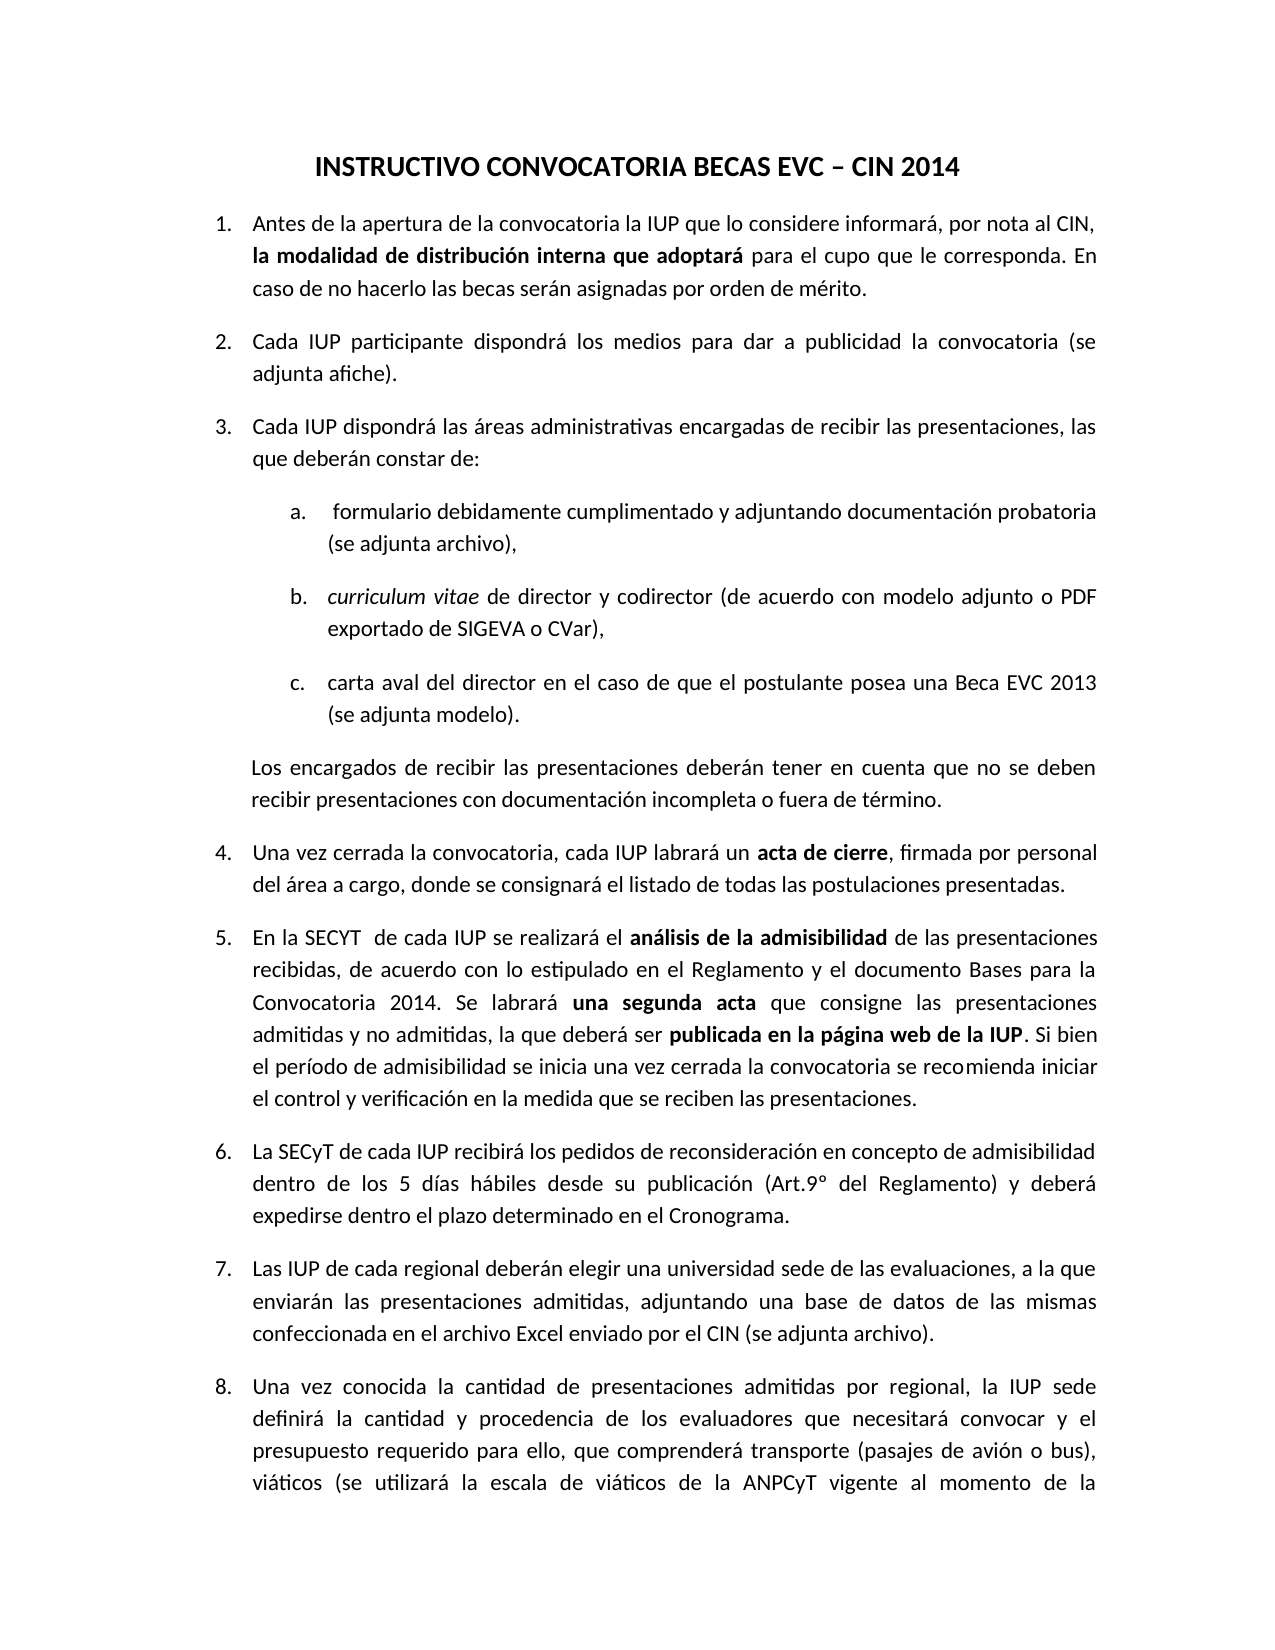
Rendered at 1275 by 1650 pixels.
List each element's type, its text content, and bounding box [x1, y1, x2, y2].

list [215, 1372, 1098, 1497]
list curriculum vitae de director y codirector (de acuerdo con modelo adjunto o PDF exportado de SIGEVA o CVar), [290, 582, 1098, 643]
list carta aval del director en el caso de que el postulante posea una Beca EVC 2013 (se adjunta modelo). [290, 668, 1098, 728]
list Una vez cerrada la convocatoria, cada IUP labrará un acta de cierre, firmada por personal del área a cargo, donde se consignará el listado de todas las postulaciones presentadas. [215, 838, 1098, 898]
text INSTRUCTIVO CONVOCATORIA BECAS EVC – CIN 2014 [177, 148, 1098, 183]
list La SECyT de cada IUP recibirá los pedidos de reconsideración en concepto de admisibilidad dentro de los 5 días hábiles desde su publicación (Art.9º del Reglamento) y deberá expedirse dentro el plazo determinado en el Cronograma. [215, 1137, 1098, 1229]
list Las IUP de cada regional deberán elegir una universidad sede de las evaluaciones, a la que enviarán las presentaciones admitidas, adjuntando una base de datos de las mismas confeccionada en el archivo Excel enviado por el CIN (se adjunta archivo). [215, 1254, 1098, 1347]
list Cada IUP participante dispondrá los medios para dar a publicidad la convocatoria (se adjunta afiche). [215, 327, 1098, 387]
list Antes de la apertura de la convocatoria la IUP que lo considere informará, por nota al CIN, la modalidad de distribución interna que adoptará para el cupo que le corresponda. En caso de no hacerlo las becas serán asignadas por orden de mérito. [215, 209, 1098, 302]
list Cada IUP dispondrá las áreas administrativas encargadas de recibir las presentaciones, las que deberán constar de: [215, 412, 1098, 472]
list Los encargados de recibir las presentaciones deberán tener en cuenta que no se deben recibir presentaciones con documentación incompleta o fuera de término. [251, 753, 1098, 813]
list formulario debidamente cumplimentado y adjuntando documentación probatoria (se adjunta archivo), [290, 497, 1098, 557]
list En la SECYT de cada IUP se realizará el análisis de la admisibilidad de las presentaciones recibidas, de acuerdo con lo estipulado en el Reglamento y el documento Bases para la Convocatoria 2014. Se labrará una segunda acta que consigne las presentaciones admitidas y no admitidas, la que deberá ser publicada en la página web de la IUP. Si bien el período de admisibilidad se inicia una vez cerrada la convocatoria se recomienda iniciar el control y verificación en la medida que se reciben las presentaciones. [215, 923, 1098, 1112]
